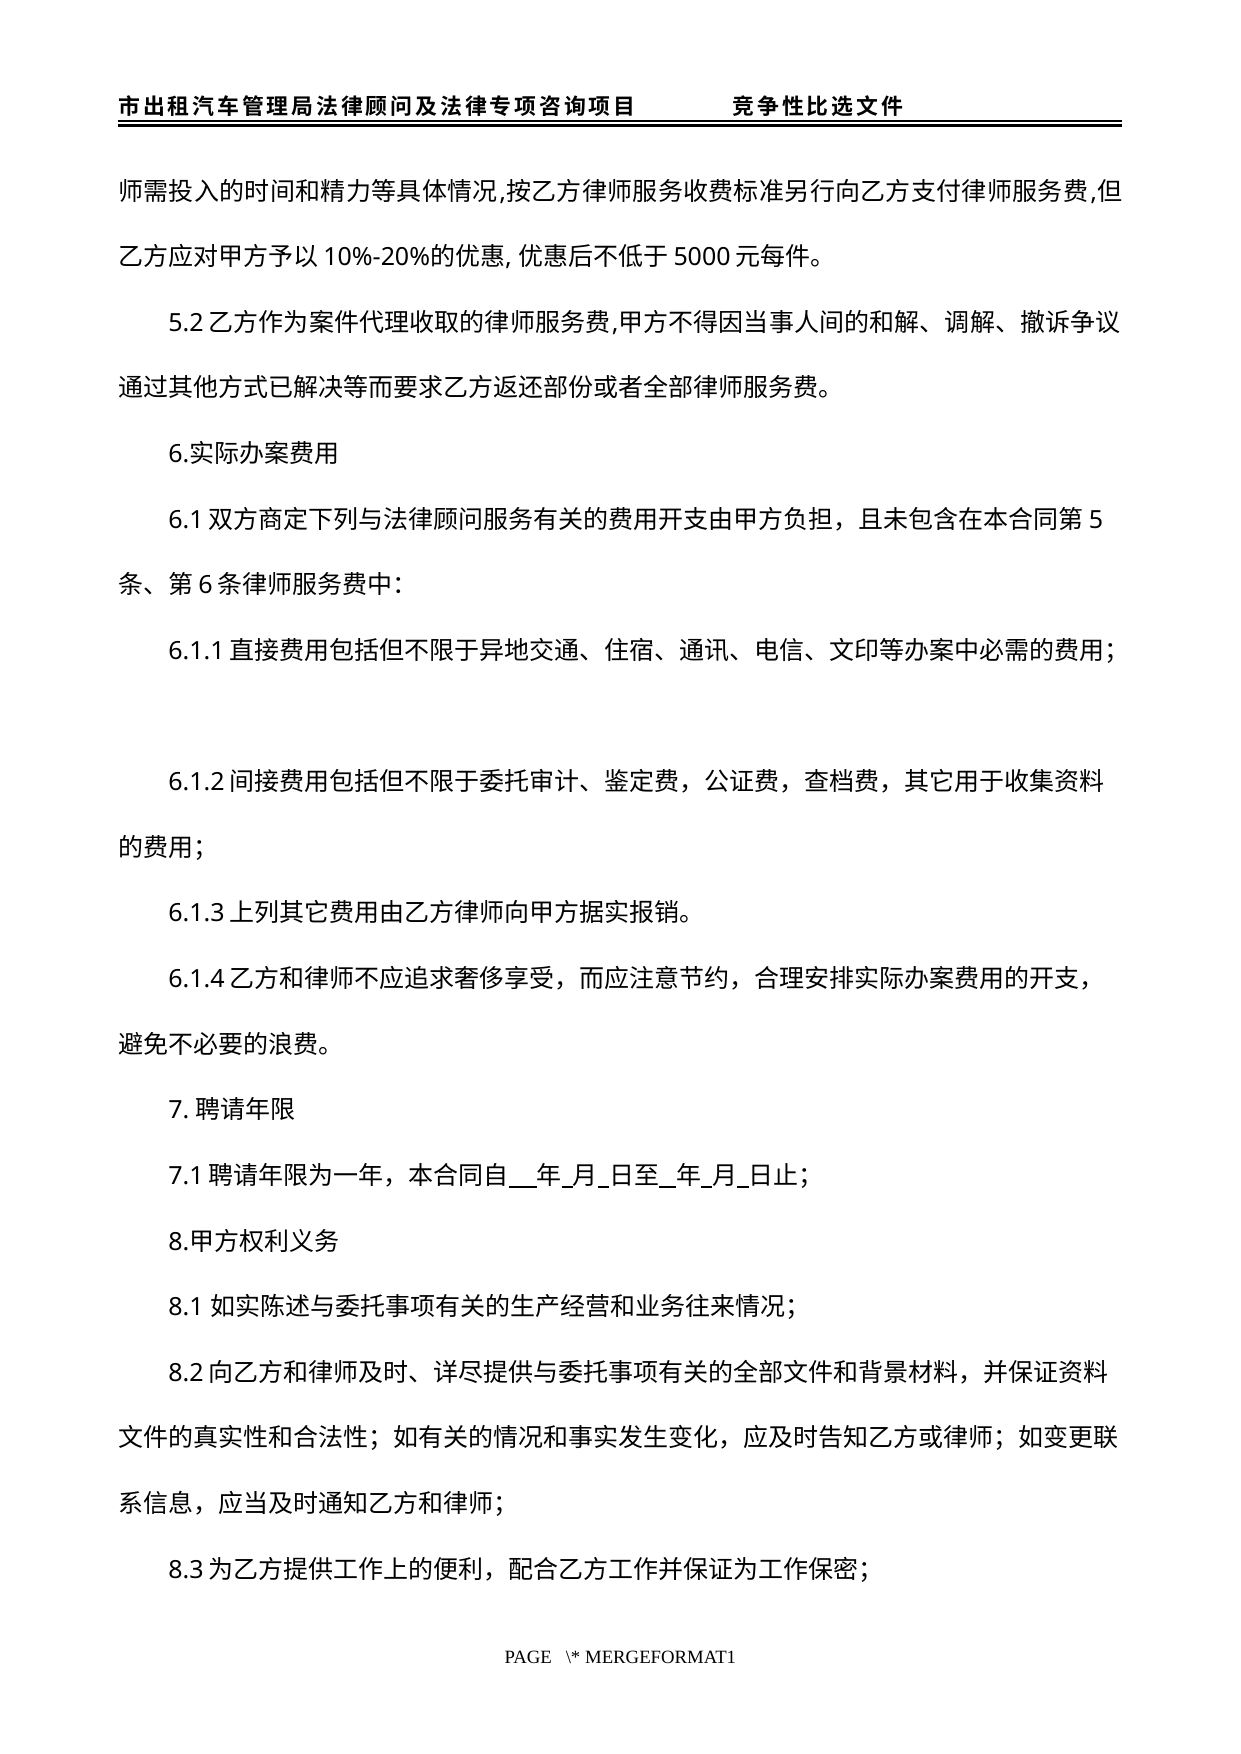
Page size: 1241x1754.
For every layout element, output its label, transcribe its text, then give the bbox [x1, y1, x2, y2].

text 8.1 如实陈述与委托事项有关的生产经营和业务往来情况； [118, 1272, 1122, 1338]
text 6.1.4乙方和律师不应追求奢侈享受，而应注意节约，合理安排实际办案费用的开支，避免不必要的浪费。 [118, 944, 1122, 1075]
text 8.3为乙方提供工作上的便利，配合乙方工作并保证为工作保密； [118, 1534, 1122, 1600]
text 6.1.2间接费用包括但不限于委托审计、鉴定费，公证费，查档费，其它用于收集资料的费用； [118, 747, 1122, 878]
text 8.甲方权利义务 [118, 1206, 1122, 1272]
text 5.2乙方作为案件代理收取的律师服务费,甲方不得因当事人间的和解、调解、撤诉争议通过其他方式已解决等而要求乙方返还部份或者全部律师服务费。 [118, 288, 1122, 419]
text 6.1.3上列其它费用由乙方律师向甲方据实报销。 [118, 878, 1122, 944]
text 6.实际办案费用 [118, 419, 1122, 484]
text 6.1.1直接费用包括但不限于异地交通、住宿、通讯、电信、文印等办案中必需的费用； [118, 616, 1122, 747]
text 8.2向乙方和律师及时、详尽提供与委托事项有关的全部文件和背景材料，并保证资料文件的真实性和合法性；如有关的情况和事实发生变化，应及时告知乙方或律师；如变更联系信息，应当及时通知乙方和律师； [118, 1338, 1122, 1534]
text 6.1双方商定下列与法律顾问服务有关的费用开支由甲方负担，且未包含在本合同第5条、第6条律师服务费中： [118, 484, 1122, 616]
text 7.1聘请年限为一年，本合同自 年 月 日至 年 月 日止； [118, 1141, 1122, 1206]
text 7. 聘请年限 [118, 1075, 1122, 1141]
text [118, 156, 1122, 288]
